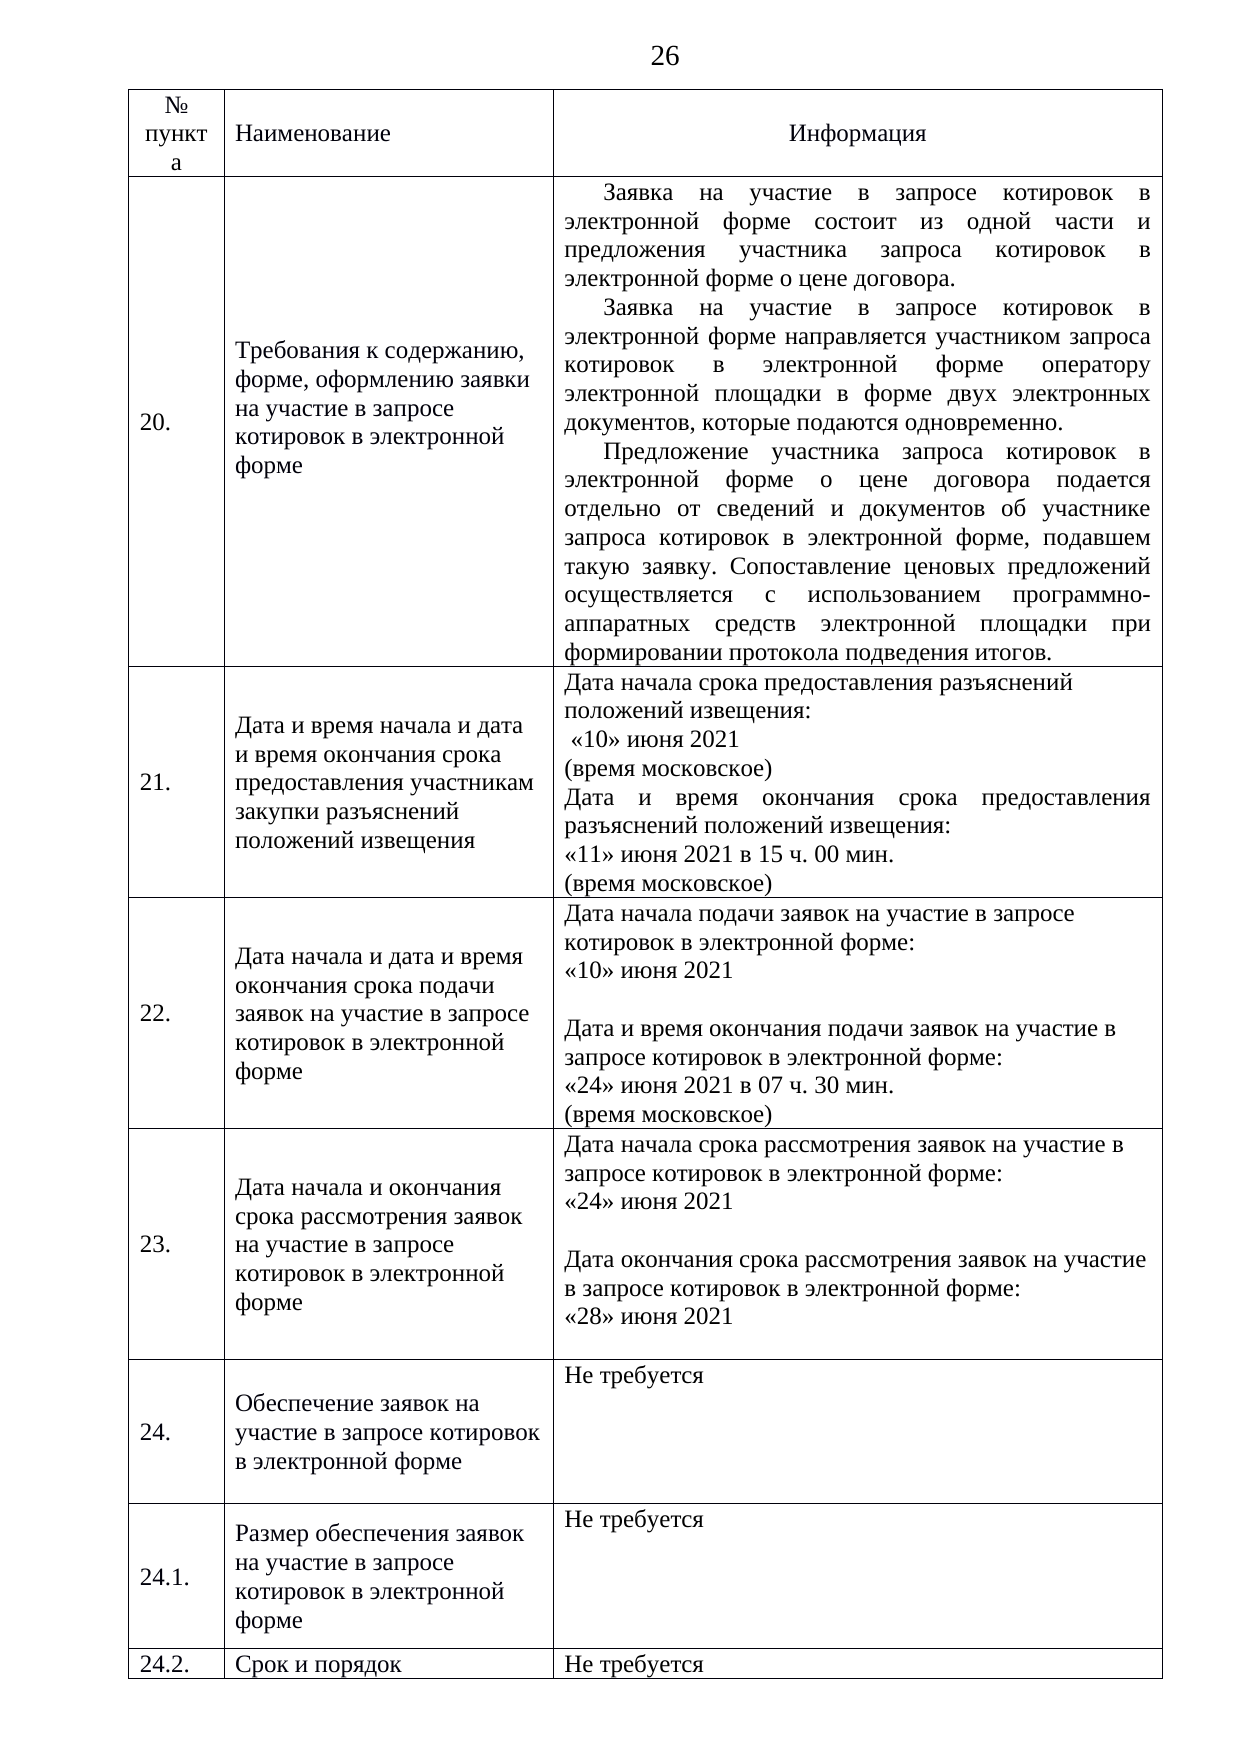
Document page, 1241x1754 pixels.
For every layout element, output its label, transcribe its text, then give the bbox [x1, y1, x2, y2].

table_cell Дата и время начала и дата и время окончания срока предоставления участникам закупки разъяснений положений извещения [225, 667, 553, 897]
table_cell Дата начала срока предоставления разъяснений положений извещения: «10» июня 2021 (время московское) Дата и время окончания срока предоставления разъяснений положений извещения: «11» июня 2021 в 15 ч. 00 мин. (время московское) [554, 667, 1162, 897]
table_cell [129, 1129, 224, 1359]
table_cell Дата начала подачи заявок на участие в запросе котировок в электронной форме: «10» июня 2021 Дата и время окончания подачи заявок на участие в запросе котировок в электронной форме: «24» июня 2021 в 07 ч. 30 мин. (время московское) [554, 898, 1162, 1128]
table_cell 24.1. [129, 1504, 224, 1648]
table_header Информация [554, 90, 1162, 176]
table_cell [129, 667, 224, 897]
table_header № пункта [129, 90, 224, 176]
table_cell Дата начала и окончания срока рассмотрения заявок на участие в запросе котировок в электронной форме [225, 1129, 553, 1359]
table_cell Обеспечение заявок на участие в запросе котировок в электронной форме [225, 1360, 553, 1503]
table_cell Размер обеспечения заявок на участие в запросе котировок в электронной форме [225, 1504, 553, 1648]
table_cell Требования к содержанию, форме, оформлению заявки на участие в запросе котировок в электронной форме [225, 177, 553, 666]
table_cell 24. [129, 1360, 224, 1503]
table_cell [129, 177, 224, 666]
table_cell Не требуется [554, 1360, 1162, 1503]
table_cell Дата начала и дата и время окончания срока подачи заявок на участие в запросе котировок в электронной форме [225, 898, 553, 1128]
table_header Наименование [225, 90, 553, 176]
table_cell Дата начала срока рассмотрения заявок на участие в запросе котировок в электронной форме: «24» июня 2021 Дата окончания срока рассмотрения заявок на участие в запросе котировок в электронной форме: «28» июня 2021 [554, 1129, 1162, 1359]
table_cell Не требуется [554, 1649, 1162, 1678]
table_cell 24.2. [129, 1649, 224, 1678]
table_cell Заявка на участие в запросе котировок в электронной форме состоит из одной части и предложения участника запроса котировок в электронной форме о цене договора. Заявка на участие в запросе котировок в электронной форме направляется участником запроса котировок в электронной форме оператору электронной площадки в форме двух электронных документов, которые подаются одновременно. Предложение участника запроса котировок в электронной форме о цене договора подается отдельно от сведений и документов об участнике запроса котировок в электронной форме, подавшем такую заявку. Сопоставление ценовых предложений осуществляется с использованием программно-аппаратных средств электронной площадки при формировании протокола подведения итогов. [554, 177, 1162, 666]
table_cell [225, 1649, 553, 1678]
table_cell [129, 898, 224, 1128]
table_cell Не требуется [554, 1504, 1162, 1648]
